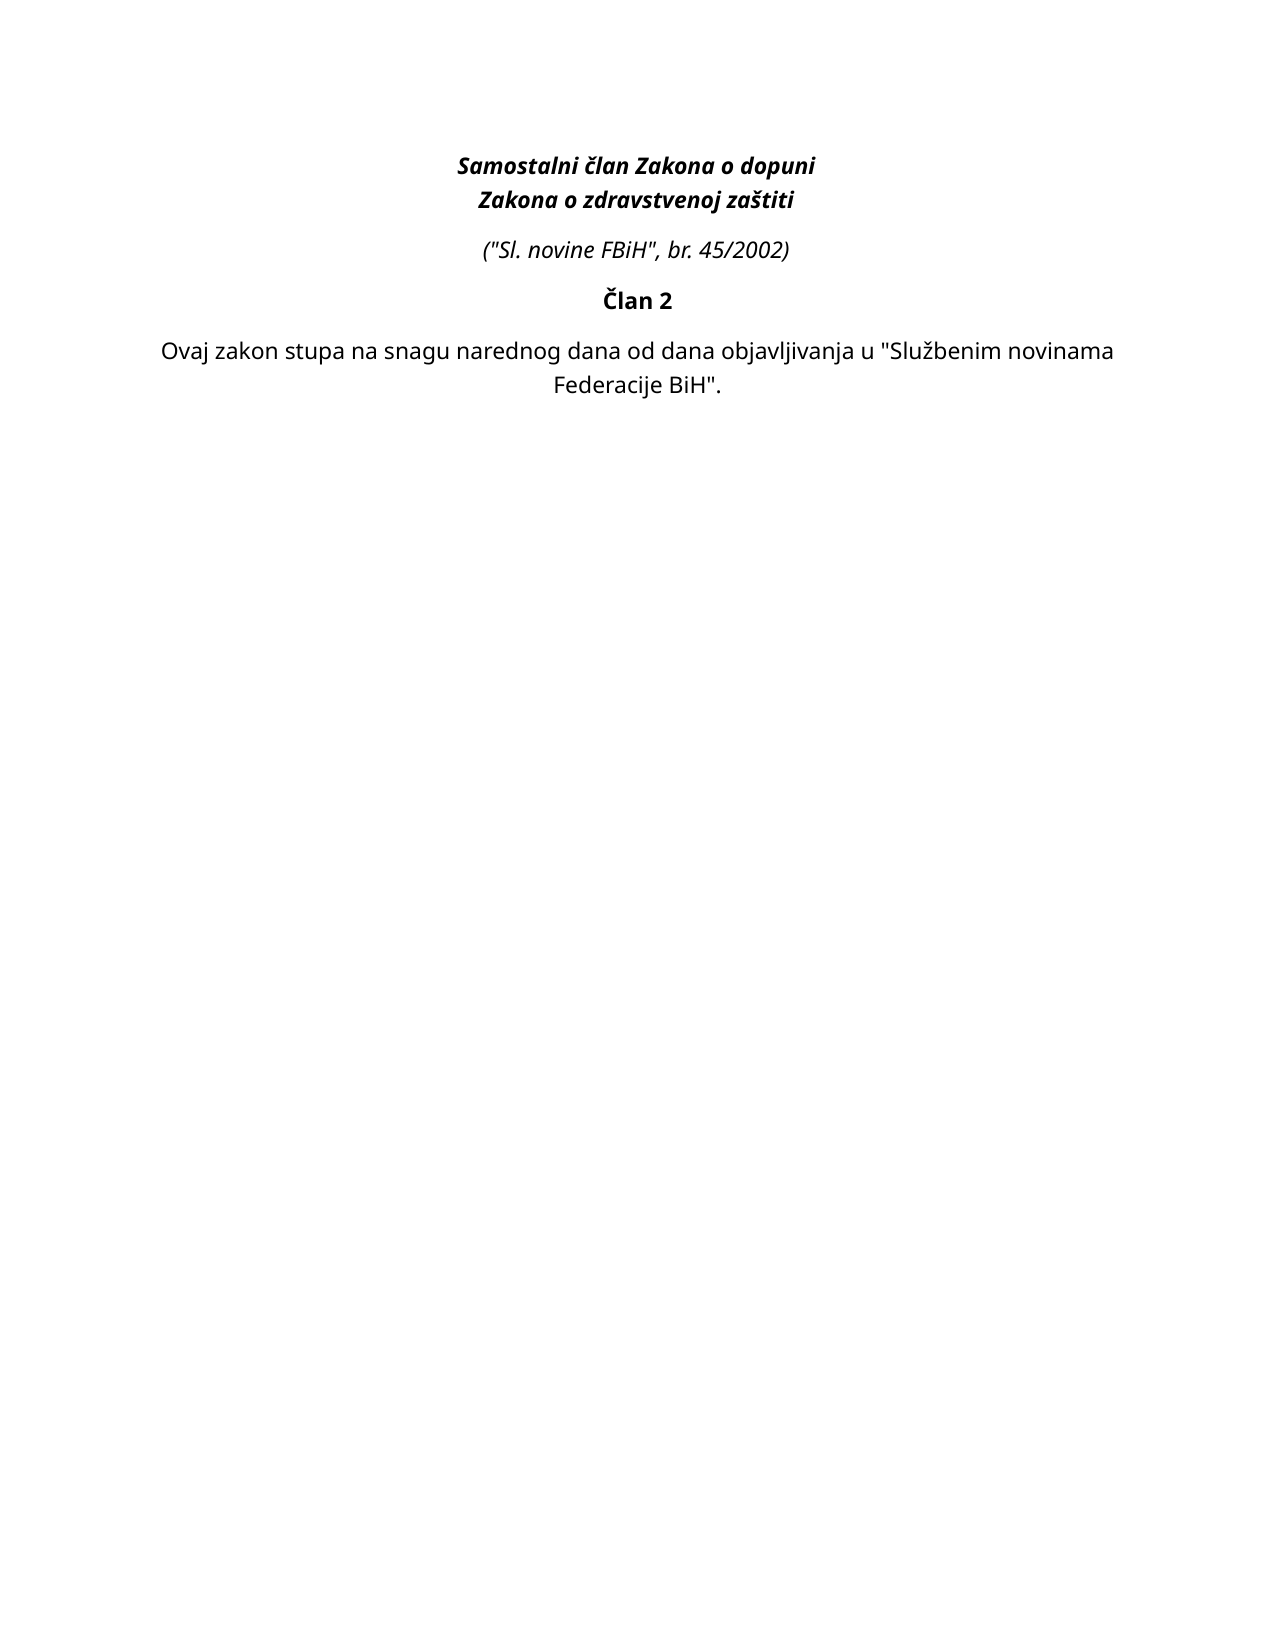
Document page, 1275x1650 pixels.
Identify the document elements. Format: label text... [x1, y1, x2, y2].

text Samostalni član Zakona o dopuni Zakona o zdravstvenoj zaštiti [150, 150, 1125, 215]
text ("Sl. novine FBiH", br. 45/2002) [150, 234, 1125, 265]
text Ovaj zakon stupa na snagu narednog dana od dana objavljivanja u "Službenim novinama Federacije BiH". [150, 335, 1125, 434]
text Član 2 [150, 284, 1125, 316]
